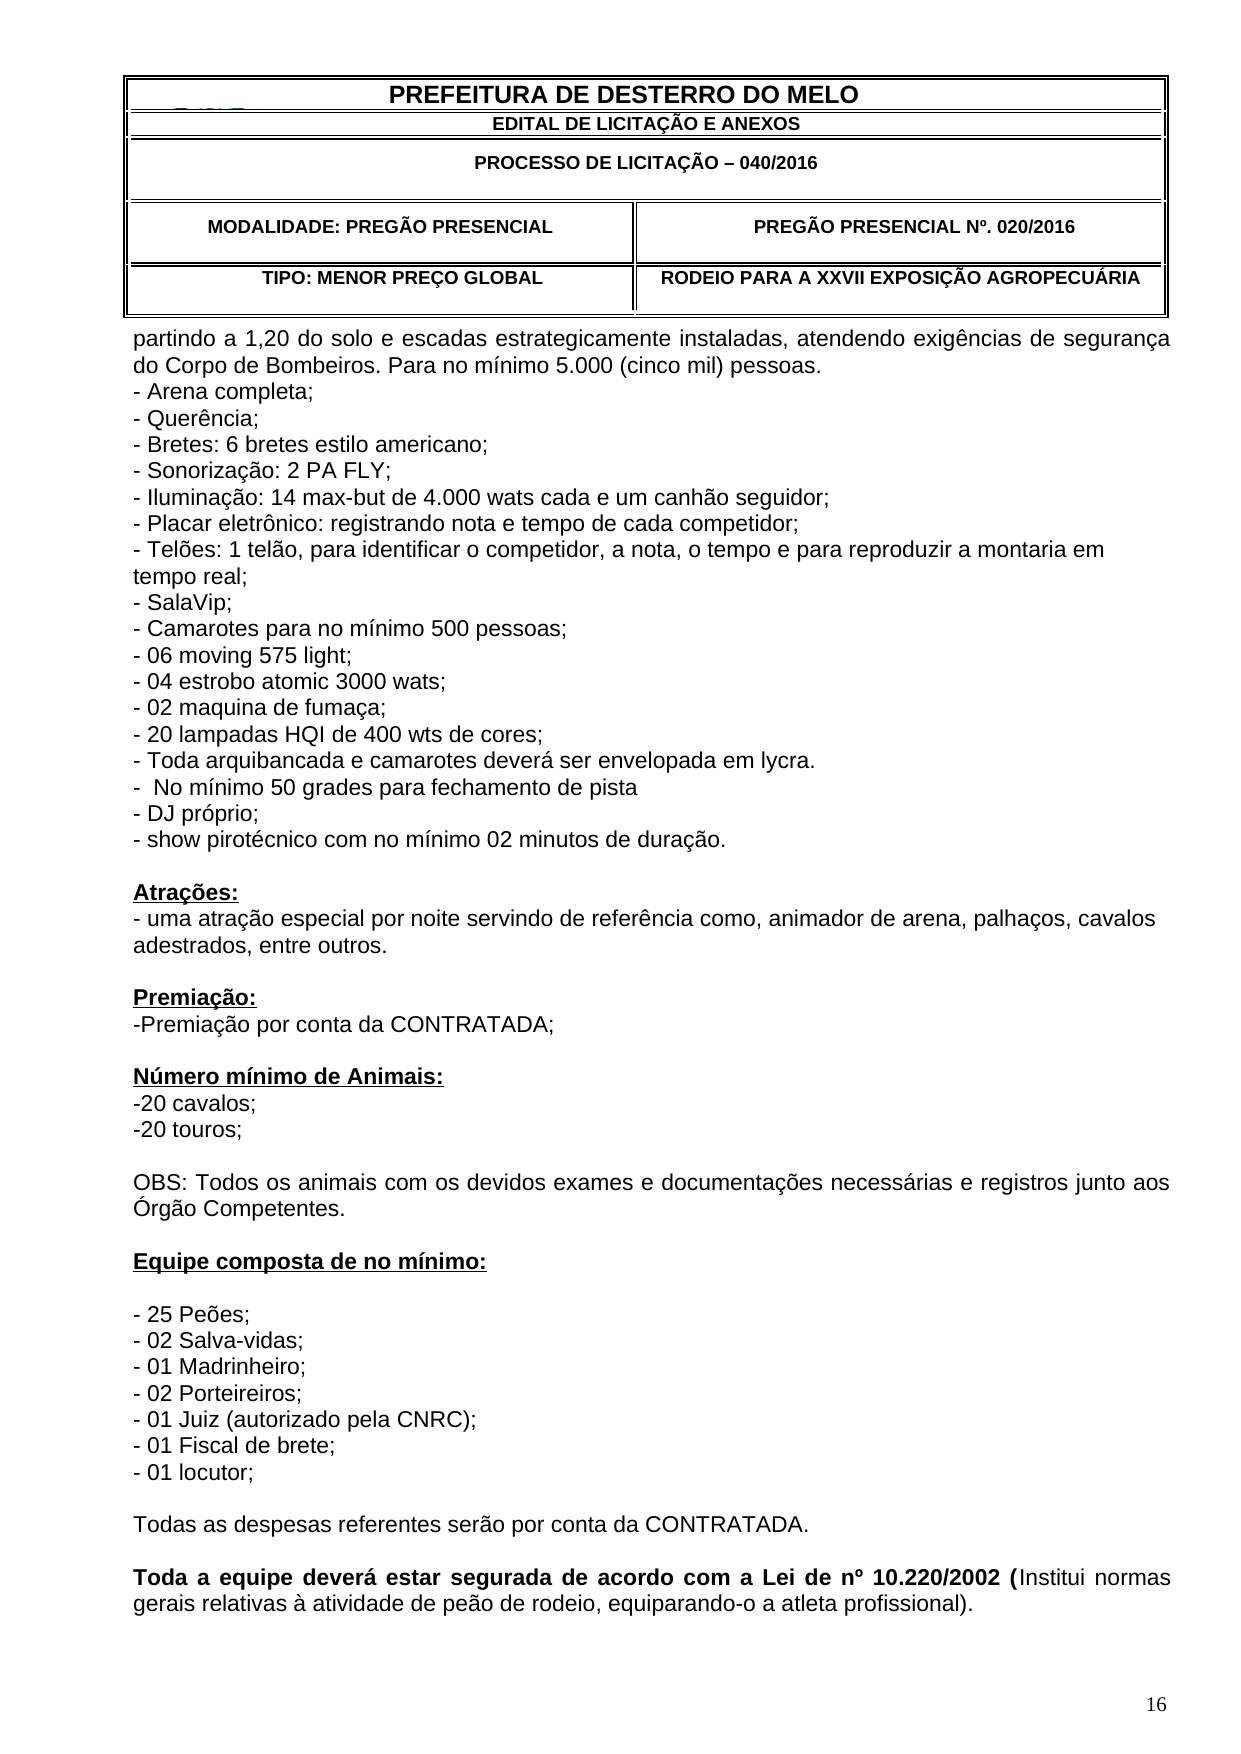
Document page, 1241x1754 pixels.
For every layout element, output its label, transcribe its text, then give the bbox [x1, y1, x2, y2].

text - Sonorização: 2 PA FLY; [133, 457, 1171, 483]
text - Arena completa; [133, 378, 1171, 404]
text Equipe composta de no mínimo: [133, 1248, 1171, 1274]
text - Camarotes para no mínimo 500 pessoas; [133, 615, 1171, 642]
text Premiação: [133, 984, 1171, 1011]
text - 01 Madrinheiro; [133, 1353, 1171, 1379]
text - 06 moving 575 light; [133, 642, 1171, 668]
text - Placar eletrônico: registrando nota e tempo de cada competidor; [133, 510, 1171, 536]
text - Querência; [133, 404, 1171, 431]
text Número mínimo de Animais: [133, 1063, 1171, 1090]
text - 20 lampadas HQI de 400 wts de cores; [133, 721, 1171, 747]
text Toda a equipe deverá estar segurada de acordo com a Lei de nº 10.220/2002 (Institui normas gerais relativas à atividade de peão de rodeio, equiparando-o a atleta profissional). [133, 1564, 1171, 1617]
text - Toda arquibancada e camarotes deverá ser envelopada em lycra. [133, 747, 1171, 773]
text - Bretes: 6 bretes estilo americano; [133, 431, 1171, 457]
text Todas as despesas referentes serão por conta da CONTRATADA. [133, 1511, 1171, 1538]
text - 02 Salva-vidas; [133, 1327, 1171, 1353]
text - show pirotécnico com no mínimo 02 minutos de duração. [133, 826, 1171, 852]
text - 01 Juiz (autorizado pela CNRC); [133, 1406, 1171, 1432]
text - Iluminação: 14 max-but de 4.000 wats cada e um canhão seguidor; [133, 483, 1171, 510]
text - 01 Fiscal de brete; [133, 1432, 1171, 1459]
text OBS: Todos os animais com os devidos exames e documentações necessárias e registros junto aos Órgão Competentes. [133, 1169, 1171, 1221]
text Atrações: [133, 879, 1171, 905]
text - 25 Peões; [133, 1301, 1171, 1327]
text -20 cavalos; [133, 1090, 1171, 1116]
text - 02 maquina de fumaça; [133, 694, 1171, 721]
text - uma atração especial por noite servindo de referência como, animador de arena, palhaços, cavalos adestrados, entre outros. [133, 905, 1171, 958]
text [133, 325, 1171, 378]
text - 04 estrobo atomic 3000 wats; [133, 668, 1171, 694]
text - DJ próprio; [133, 800, 1171, 826]
text -20 touros; [133, 1116, 1171, 1142]
text - 02 Porteireiros; [133, 1379, 1171, 1406]
text - SalaVip; [133, 589, 1171, 615]
text - 01 locutor; [133, 1459, 1171, 1485]
text - Telões: 1 telão, para identificar o competidor, a nota, o tempo e para reproduzir a montaria em tempo real; [133, 536, 1171, 589]
text -Premiação por conta da CONTRATADA; [133, 1011, 1171, 1037]
text - No mínimo 50 grades para fechamento de pista [133, 773, 1171, 800]
